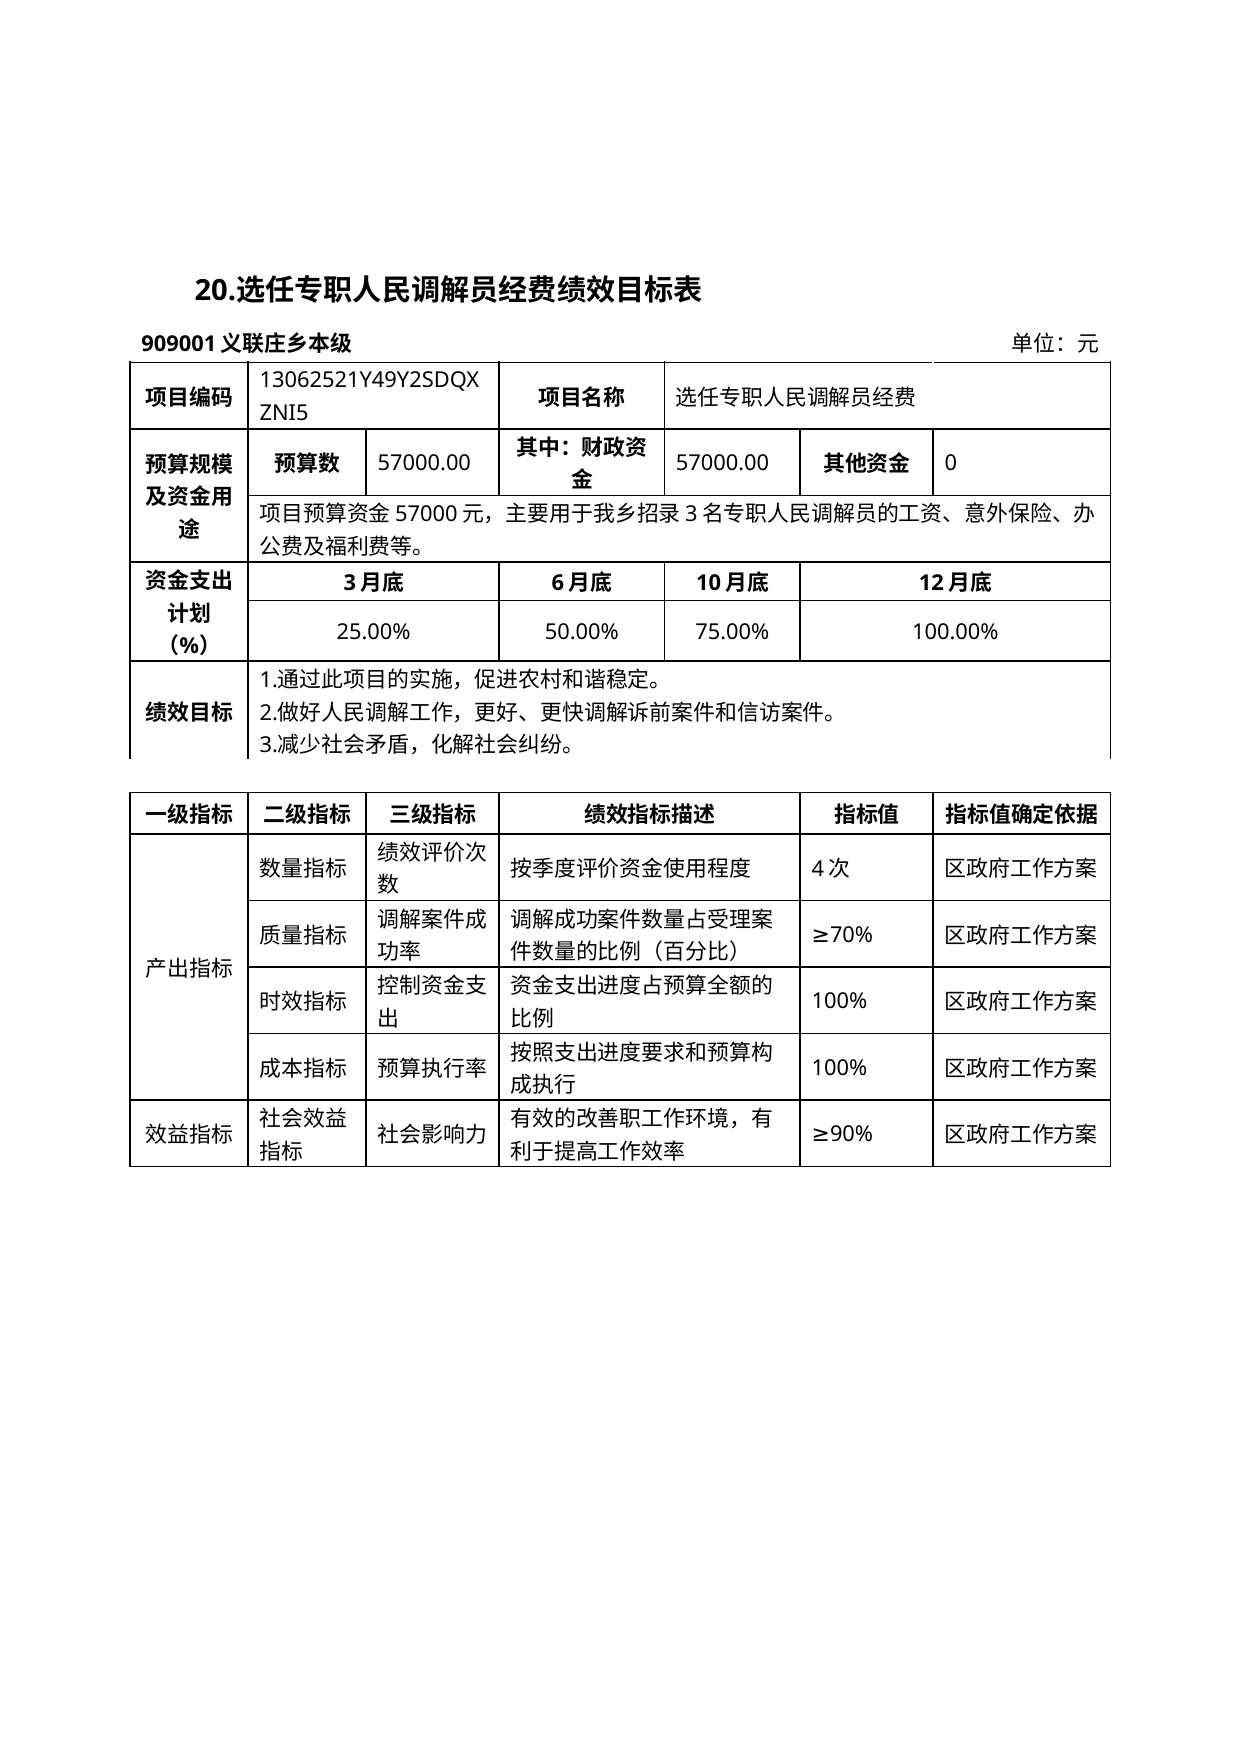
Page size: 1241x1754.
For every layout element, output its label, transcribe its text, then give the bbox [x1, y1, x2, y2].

table_header 二级指标 [249, 793, 365, 833]
table_header 单位：元 [934, 322, 1110, 361]
table_header 一级指标 [131, 793, 247, 833]
table_cell 成本指标 [249, 1034, 365, 1099]
table_cell 选任专职人民调解员经费 [665, 363, 1110, 428]
table_cell 效益指标 [131, 1101, 247, 1166]
table_cell 4次 [801, 835, 932, 899]
table_cell 时效指标 [249, 968, 365, 1033]
table_header 绩效指标描述 [500, 793, 799, 833]
table_cell 社会影响力 [367, 1101, 498, 1166]
table_cell 100.00% [801, 601, 1110, 660]
table_cell 资金支出进度占预算全额的比例 [500, 968, 799, 1033]
table_cell 57000.00 [367, 430, 498, 494]
table_cell 预算执行率 [367, 1034, 498, 1099]
table_cell 按照支出进度要求和预算构成执行 [500, 1034, 799, 1099]
table_cell ≥70% [801, 901, 932, 966]
table_cell 质量指标 [249, 901, 365, 966]
table_cell 预算规模及资金用途 [131, 430, 247, 561]
table_cell 绩效评价次数 [367, 835, 498, 899]
table_cell 0 [934, 430, 1110, 494]
table_cell 项目名称 [500, 363, 664, 428]
table_cell 100% [801, 1034, 932, 1099]
table_cell 其中：财政资金 [500, 430, 664, 494]
table_cell 100% [801, 968, 932, 1033]
table_cell 1.通过此项目的实施，促进农村和谐稳定。 2.做好人民调解工作，更好、更快调解诉前案件和信访案件。 3.减少社会矛盾，化解社会纠纷。 [249, 662, 1110, 759]
table_cell 调解成功案件数量占受理案件数量的比例（百分比） [500, 901, 799, 966]
table_cell 项目预算资金57000元，主要用于我乡招录3名专职人民调解员的工资、意外保险、办公费及福利费等。 [249, 496, 1110, 561]
table_cell 25.00% [249, 601, 498, 660]
table_cell 其他资金 [801, 430, 932, 494]
table_cell 有效的改善职工作环境，有利于提高工作效率 [500, 1101, 799, 1166]
table_cell 区政府工作方案 [934, 1101, 1110, 1166]
table_cell 13062521Y49Y2SDQXZNI5 [249, 363, 498, 428]
table_cell 75.00% [665, 601, 799, 660]
table_cell 区政府工作方案 [934, 901, 1110, 966]
table_cell 社会效益指标 [249, 1101, 365, 1166]
table_cell 50.00% [500, 601, 664, 660]
table_cell ≥90% [801, 1101, 932, 1166]
table_header 三级指标 [367, 793, 498, 833]
table_cell 区政府工作方案 [934, 968, 1110, 1033]
table_header 指标值确定依据 [934, 793, 1110, 833]
table_cell 预算数 [249, 430, 365, 494]
table_cell 12月底 [801, 563, 1110, 599]
table_cell 3月底 [249, 563, 498, 599]
table_cell 资金支出计划（%） [131, 563, 247, 660]
table_cell 产出指标 [131, 835, 247, 1099]
table_cell 10月底 [665, 563, 799, 599]
table_header 指标值 [801, 793, 932, 833]
table_cell 项目编码 [131, 363, 247, 428]
table_cell 区政府工作方案 [934, 835, 1110, 899]
table_cell 调解案件成功率 [367, 901, 498, 966]
table_cell 控制资金支出 [367, 968, 498, 1033]
table_cell 按季度评价资金使用程度 [500, 835, 799, 899]
table_cell 区政府工作方案 [934, 1034, 1110, 1099]
text 20.选任专职人民调解员经费绩效目标表 [136, 255, 1104, 320]
table_cell 57000.00 [665, 430, 799, 494]
table_cell 数量指标 [249, 835, 365, 899]
table_header 909001义联庄乡本级 [131, 322, 932, 361]
table_cell 绩效目标 [131, 662, 247, 759]
table_cell 6月底 [500, 563, 664, 599]
